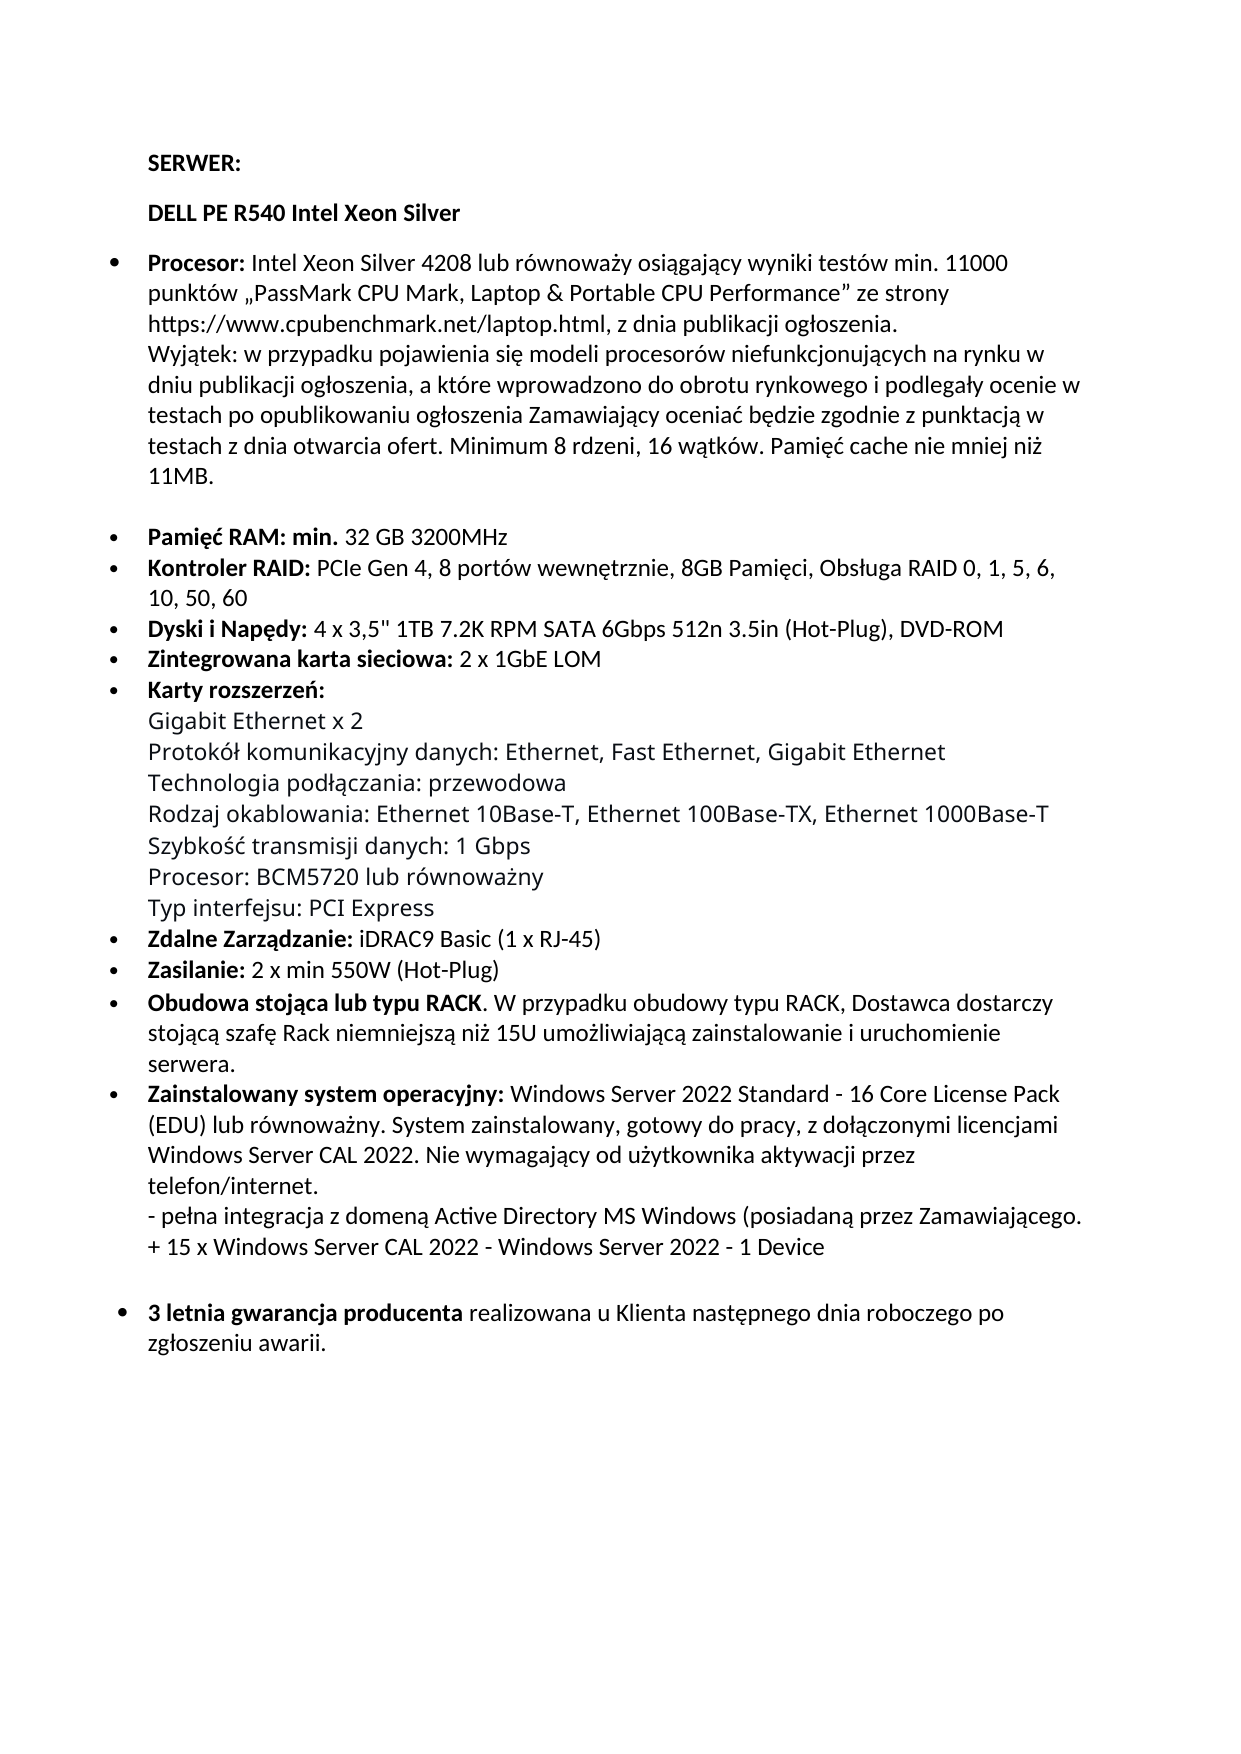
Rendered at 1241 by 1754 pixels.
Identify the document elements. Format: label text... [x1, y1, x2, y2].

list Obudowa stojąca lub typu RACK. W przypadku obudowy typu RACK, Dostawca dostarczy stojącą szafę Rack niemniejszą niż 15U umożliwiającą zainstalowanie i uruchomienie serwera. [110, 987, 1093, 1078]
list Zdalne Zarządzanie: iDRAC9 Basic (1 x RJ-45) [110, 923, 1093, 954]
text Technologia podłączania: przewodowa [148, 767, 1093, 798]
text + 15 x Windows Server CAL 2022 - Windows Server 2022 - 1 Device [148, 1231, 1093, 1261]
list Karty rozszerzeń: [110, 674, 1093, 704]
list Zainstalowany system operacyjny: Windows Server 2022 Standard - 16 Core License Pack (EDU) lub równoważny. System zainstalowany, gotowy do pracy, z dołączonymi licencjami Windows Server CAL 2022. Nie wymagający od użytkownika aktywacji przez telefon/internet. [110, 1078, 1093, 1200]
list Kontroler RAID: PCIe Gen 4, 8 portów wewnętrznie, 8GB Pamięci, Obsługa RAID 0, 1, 5, 6, 10, 50, 60 [110, 552, 1093, 613]
list 3 letnia gwarancja producenta realizowana u Klienta następnego dnia roboczego po zgłoszeniu awarii. [118, 1297, 1093, 1358]
list Dyski i Napędy: 4 x 3,5" 1TB 7.2K RPM SATA 6Gbps 512n 3.5in (Hot-Plug), DVD-ROM [110, 613, 1093, 643]
list Procesor: Intel Xeon Silver 4208 lub równoważy osiągający wyniki testów min. 11000 punktów „PassMark CPU Mark, Laptop & Portable CPU Performance” ze strony https://www.cpubenchmark.net/laptop.html, z dnia publikacji ogłoszenia. [110, 247, 1093, 338]
text Wyjątek: w przypadku pojawienia się modeli procesorów niefunkcjonujących na rynku w dniu publikacji ogłoszenia, a które wprowadzono do obrotu rynkowego i podlegały ocenie w testach po opublikowaniu ogłoszenia Zamawiający oceniać będzie zgodnie z punktacją w testach z dnia otwarcia ofert. Minimum 8 rdzeni, 16 wątków. Pamięć cache nie mniej niż 11MB. [148, 338, 1093, 491]
list Zintegrowana karta sieciowa: 2 x 1GbE LOM [110, 643, 1093, 674]
text Gigabit Ethernet x 2 [148, 704, 1093, 736]
list Pamięć RAM: min. 32 GB 3200MHz [110, 521, 1093, 552]
text Szybkość transmisji danych: 1 Gbps [148, 829, 1093, 861]
text SERWER: [148, 148, 1093, 178]
text DELL PE R540 Intel Xeon Silver [148, 197, 1093, 228]
text Protokół komunikacyjny danych: Ethernet, Fast Ethernet, Gigabit Ethernet [148, 736, 1093, 767]
text Typ interfejsu: PCI Express [148, 892, 1093, 923]
text - pełna integracja z domeną Active Directory MS Windows (posiadaną przez Zamawiającego. [148, 1200, 1093, 1231]
text Procesor: BCM5720 lub równoważny [148, 861, 1093, 892]
text Rodzaj okablowania: Ethernet 10Base-T, Ethernet 100Base-TX, Ethernet 1000Base-T [148, 798, 1093, 829]
list Zasilanie: 2 x min 550W (Hot-Plug) [110, 954, 1093, 984]
